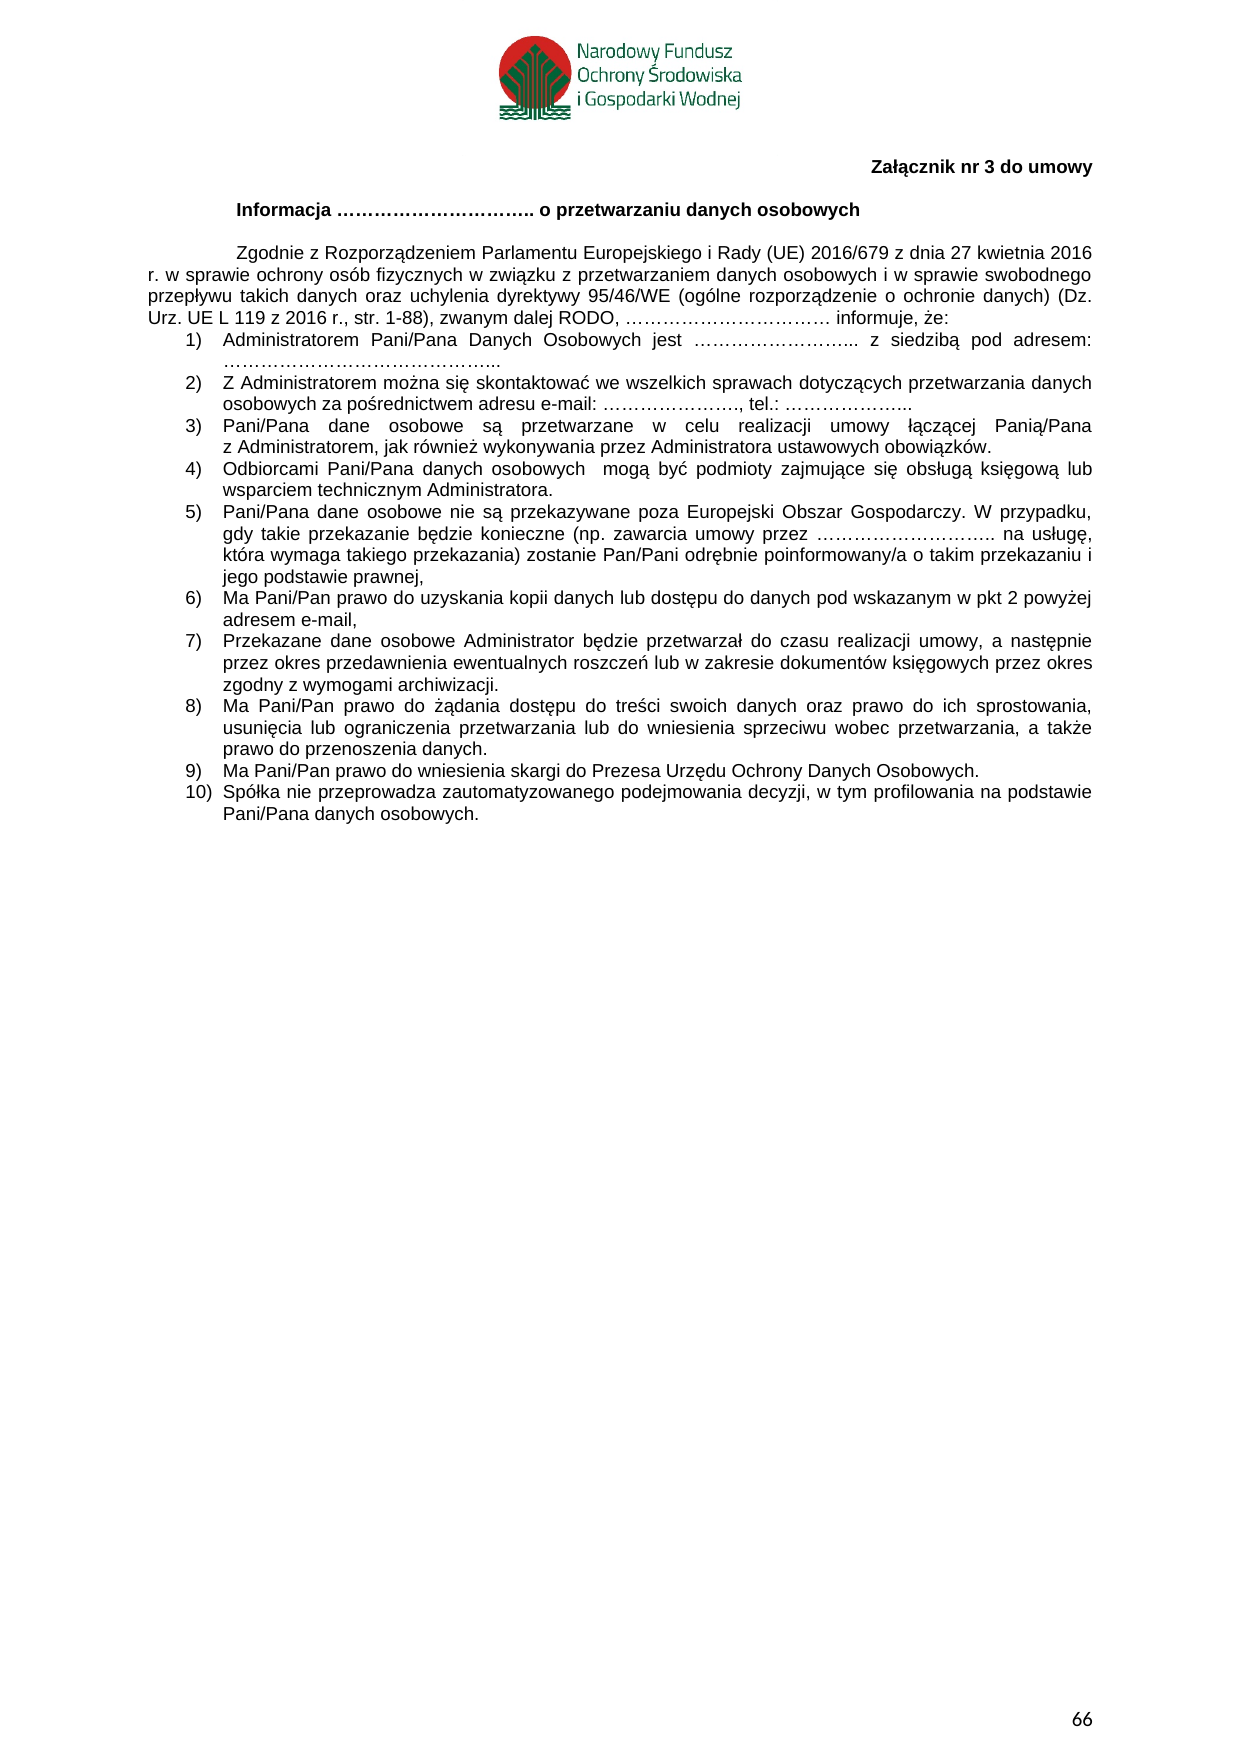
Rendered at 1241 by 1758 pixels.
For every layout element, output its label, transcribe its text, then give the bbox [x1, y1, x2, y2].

list Spółka nie przeprowadza zautomatyzowanego podejmowania decyzji, w tym profilowania na podstawie Pani/Pana danych osobowych. [185, 781, 1093, 824]
list Przekazane dane osobowe Administrator będzie przetwarzał do czasu realizacji umowy, a następnie przez okres przedawnienia ewentualnych roszczeń lub w zakresie dokumentów księgowych przez okres zgodny z wymogami archiwizacji. [185, 630, 1093, 695]
list Pani/Pana dane osobowe nie są przekazywane poza Europejski Obszar Gospodarczy. W przypadku, gdy takie przekazanie będzie konieczne (np. zawarcia umowy przez ……………………….. na usługę, która wymaga takiego przekazania) zostanie Pan/Pani odrębnie poinformowany/a o takim przekazaniu i jego podstawie prawnej, [185, 501, 1093, 587]
list Ma Pani/Pan prawo do uzyskania kopii danych lub dostępu do danych pod wskazanym w pkt 2 powyżej adresem e-mail, [185, 587, 1093, 630]
list Pani/Pana dane osobowe są przetwarzane w celu realizacji umowy łączącej Panią/Pana z Administratorem, jak również wykonywania przez Administratora ustawowych obowiązków. [185, 414, 1093, 458]
list Odbiorcami Pani/Pana danych osobowych mogą być podmioty zajmujące się obsługą księgową lub wsparciem technicznym Administratora. [185, 458, 1093, 501]
picture [462, 0, 778, 156]
text Zgodnie z Rozporządzeniem Parlamentu Europejskiego i Rady (UE) 2016/679 z dnia 27 kwietnia 2016 r. w sprawie ochrony osób fizycznych w związku z przetwarzaniem danych osobowych i w sprawie swobodnego przepływu takich danych oraz uchylenia dyrektywy 95/46/WE (ogólne rozporządzenie o ochronie danych) (Dz. Urz. UE L 119 z 2016 r., str. 1-88), zwanym dalej RODO, …………………………… informuje, że: [148, 242, 1093, 328]
text Informacja ………………………….. o przetwarzaniu danych osobowych [148, 199, 1093, 221]
list Z Administratorem można się skontaktować we wszelkich sprawach dotyczących przetwarzania danych osobowych za pośrednictwem adresu e-mail: …………………., tel.: ………………... [185, 371, 1093, 414]
list Ma Pani/Pan prawo do żądania dostępu do treści swoich danych oraz prawo do ich sprostowania, usunięcia lub ograniczenia przetwarzania lub do wniesienia sprzeciwu wobec przetwarzania, a także prawo do przenoszenia danych. [185, 695, 1093, 759]
list Administratorem Pani/Pana Danych Osobowych jest ……………………... z siedzibą pod adresem: ……………………………………... [185, 328, 1093, 371]
list Ma Pani/Pan prawo do wniesienia skargi do Prezesa Urzędu Ochrony Danych Osobowych. [185, 759, 1093, 781]
text Załącznik nr 3 do umowy [148, 156, 1093, 177]
